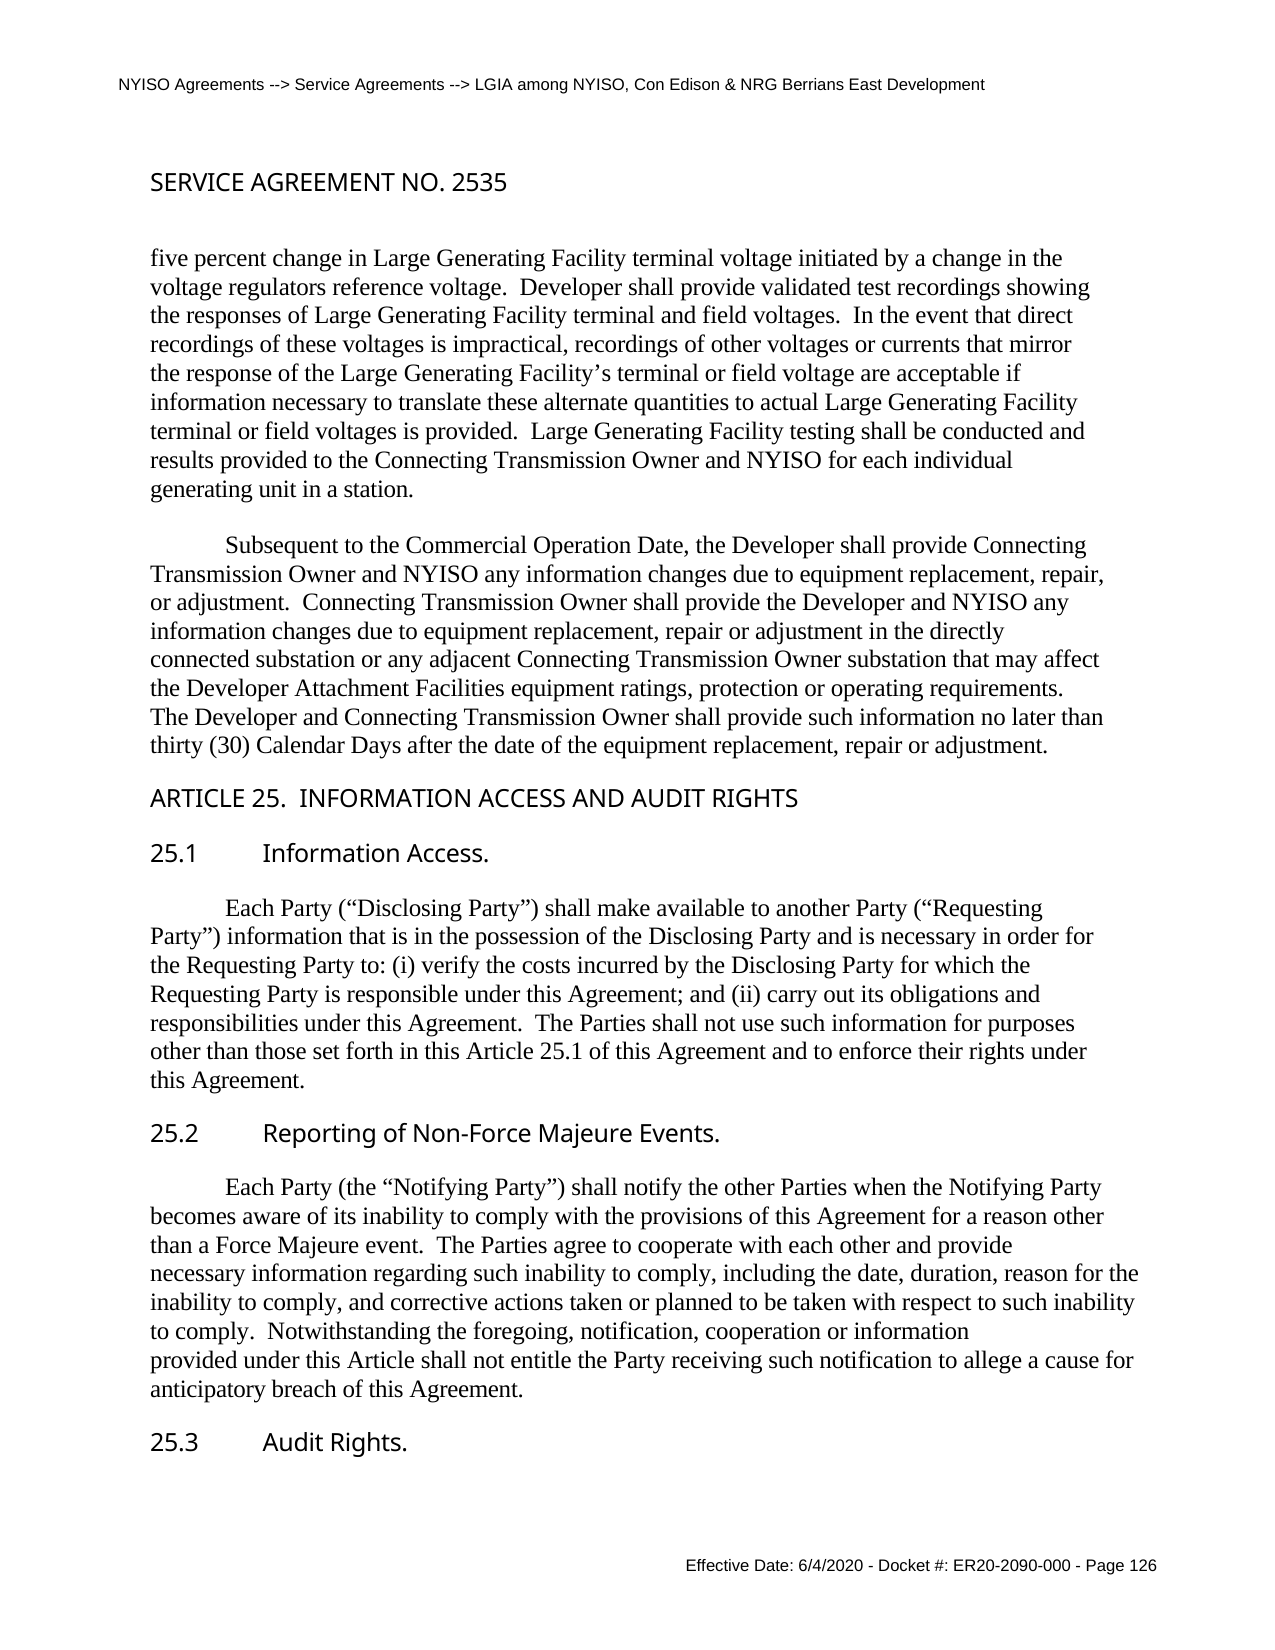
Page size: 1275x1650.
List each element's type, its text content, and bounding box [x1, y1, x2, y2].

text five percent change in Large Generating Facility terminal voltage initiated by a change in the [150, 243, 1275, 272]
text Each Party (the “Notifying Party”) shall notify the other Parties when the Notifying Party becomes aware of its inability to comply with the provisions of this Agreement for a reason other than a Force Majeure event. The Parties agree to cooperate with each other and provide necessary information regarding such inability to comply, including the date, duration, reason for the inability to comply, and corrective actions taken or planned to be taken with respect to such inability to comply. Notwithstanding the foregoing, notification, cooperation or information provided under this Article shall not entitle the Party receiving such notification to allege a cause for anticipatory breach of this Agreement. [150, 1172, 1143, 1403]
text Party”) information that is in the possession of the Disclosing Party and is necessary in order for the Requesting Party to: (i) verify the costs incurred by the Disclosing Party for which the Requesting Party is responsible under this Agreement; and (ii) carry out its obligations and responsibilities under this Agreement. The Parties shall not use such information for purposes other than those set forth in this Article 25.1 of this Agreement and to enforce their rights under this Agreement. [150, 922, 1134, 1094]
text voltage regulators reference voltage. Developer shall provide validated test recordings showing the responses of Large Generating Facility terminal and field voltages. In the event that direct recordings of these voltages is impractical, recordings of other voltages or currents that mirror the response of the Large Generating Facility’s terminal or field voltage are acceptable if information necessary to translate these alternate quantities to actual Large Generating Facility terminal or field voltages is provided. Large Generating Facility testing shall be conducted and results provided to the Connecting Transmission Owner and NYISO for each individual generating unit in a station. [150, 272, 1129, 503]
text ARTICLE 25. INFORMATION ACCESS AND AUDIT RIGHTS [150, 785, 1275, 813]
text 25.1 Information Access. [150, 840, 1275, 868]
text 25.3 Audit Rights. [150, 1428, 1275, 1457]
text 25.2 Reporting of Non-Force Majeure Events. [150, 1120, 1275, 1148]
text Subsequent to the Commercial Operation Date, the Developer shall provide Connecting Transmission Owner and NYISO any information changes due to equipment replacement, repair, or adjustment. Connecting Transmission Owner shall provide the Developer and NYISO any information changes due to equipment replacement, repair or adjustment in the directly connected substation or any adjacent Connecting Transmission Owner substation that may affect the Developer Attachment Facilities equipment ratings, protection or operating requirements. The Developer and Connecting Transmission Owner shall provide such information no later than thirty (30) Calendar Days after the date of the equipment replacement, repair or adjustment. [150, 531, 1143, 759]
text SERVICE AGREEMENT NO. 2535 [150, 168, 1275, 197]
text Each Party (“Disclosing Party”) shall make available to another Party (“Requesting [225, 893, 1275, 922]
